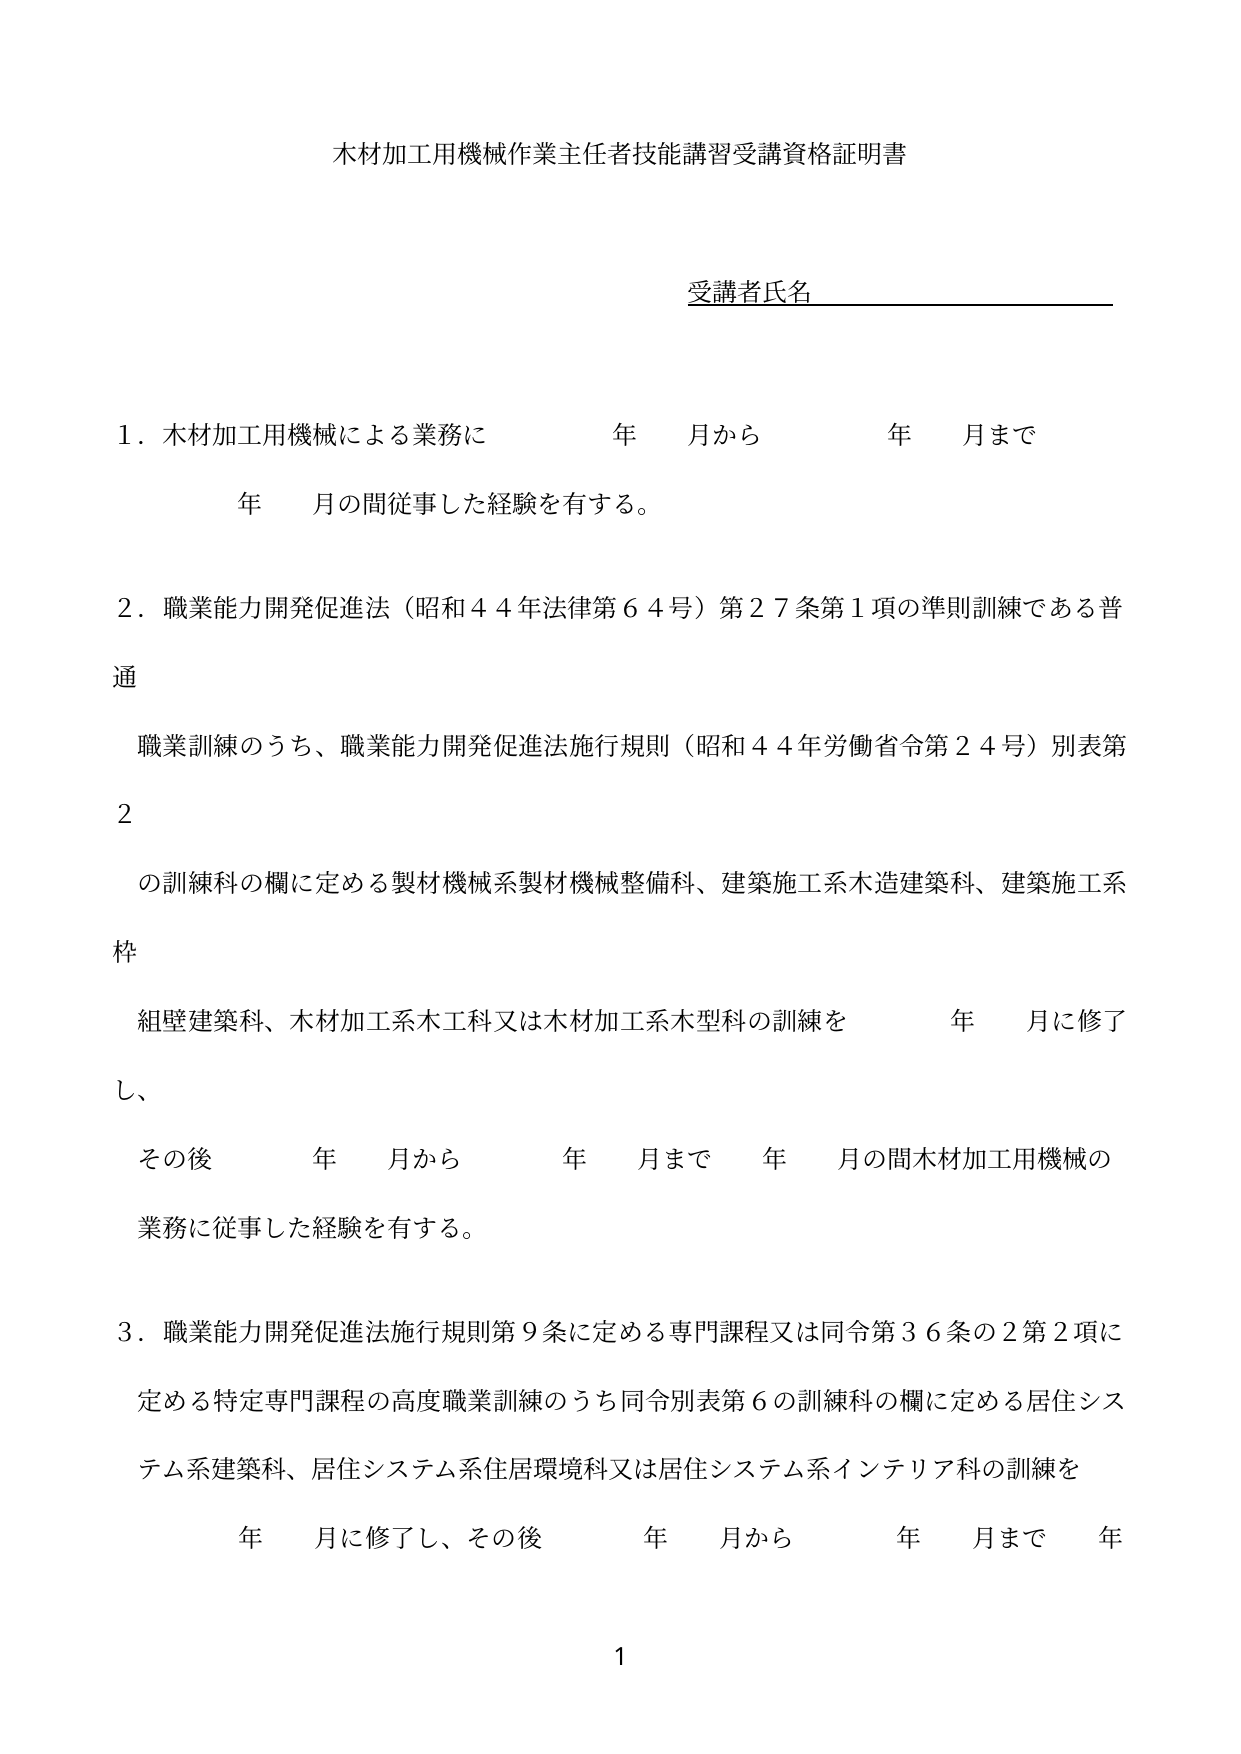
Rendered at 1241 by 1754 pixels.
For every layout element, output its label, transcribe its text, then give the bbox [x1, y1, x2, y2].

text 職業訓練のうち、職業能力開発促進法施行規則（昭和４４年労働省令第２４号）別表第２ [112, 710, 1128, 848]
text 受講者氏名 [112, 256, 1128, 325]
text 業務に従事した経験を有する。 [112, 1192, 1128, 1261]
text 木材加工用機械作業主任者技能講習受講資格証明書 [112, 118, 1128, 187]
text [112, 1503, 1128, 1572]
text 年 月の間従事した経験を有する。 [112, 468, 1128, 537]
text １．木材加工用機械による業務に 年 月から 年 月まで [112, 399, 1128, 468]
text ３．職業能力開発促進法施行規則第９条に定める専門課程又は同令第３６条の２第２項に定める特定専門課程の高度職業訓練のうち同令別表第６の訓練科の欄に定める居住システム系建築科、居住システム系住居環境科又は居住システム系インテリア科の訓練を [112, 1296, 1128, 1503]
text の訓練科の欄に定める製材機械系製材機械整備科、建築施工系木造建築科、建築施工系枠 [112, 848, 1128, 986]
text ２．職業能力開発促進法（昭和４４年法律第６４号）第２７条第１項の準則訓練である普通 [112, 572, 1128, 710]
text その後 年 月から 年 月まで 年 月の間木材加工用機械の [112, 1123, 1128, 1192]
text 組壁建築科、木材加工系木工科又は木材加工系木型科の訓練を 年 月に修了し、 [112, 986, 1128, 1123]
